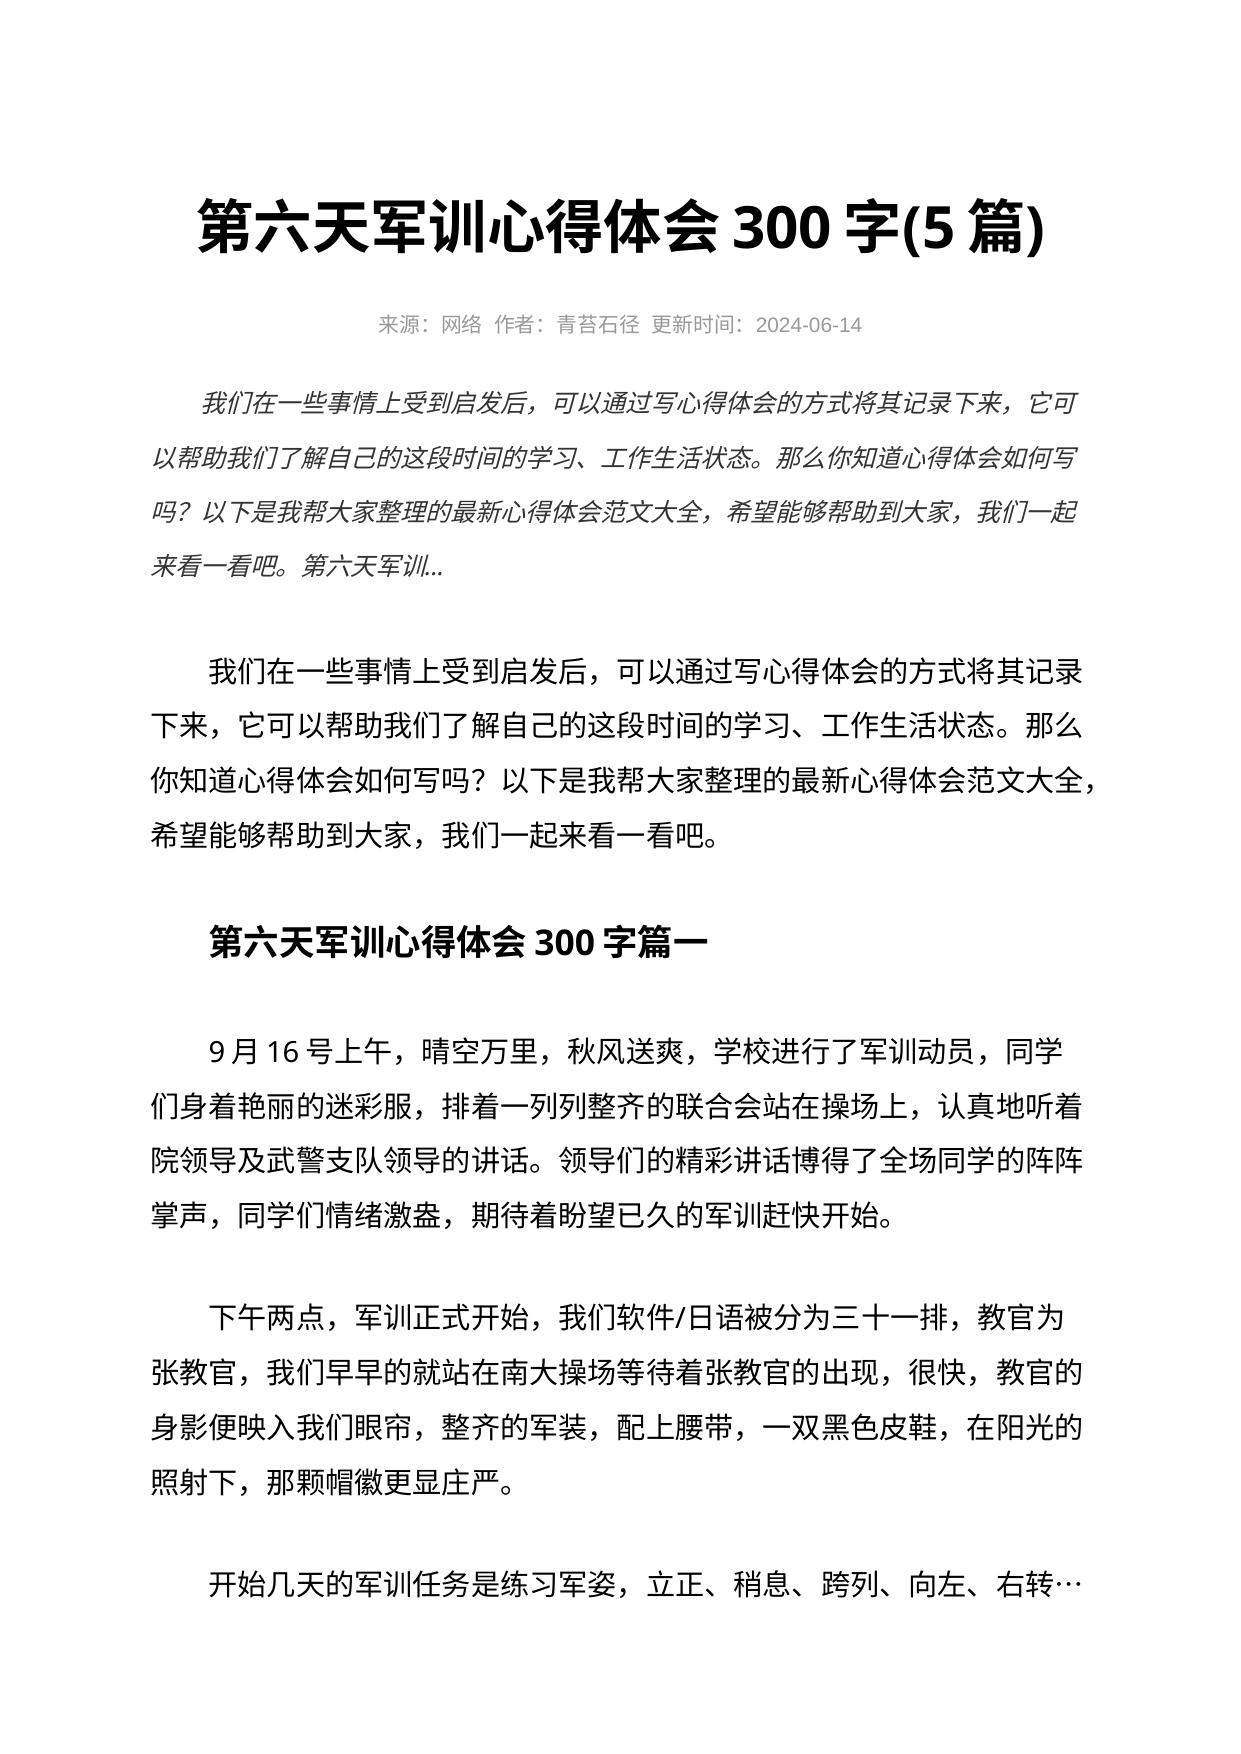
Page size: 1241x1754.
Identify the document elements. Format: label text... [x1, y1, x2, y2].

text 来源：网络 作者：青苔石径 更新时间：2024-06-14 [150, 313, 1090, 337]
text 第六天军训心得体会300字篇一 [150, 914, 1090, 966]
text 我们在一些事情上受到启发后，可以通过写心得体会的方式将其记录下来，它可以帮助我们了解自己的这段时间的学习、工作生活状态。那么你知道心得体会如何写吗？以下是我帮大家整理的最新心得体会范文大全，希望能够帮助到大家，我们一起来看一看吧。 [150, 648, 1090, 855]
text 9月16号上午，晴空万里，秋风送爽，学校进行了军训动员，同学们身着艳丽的迷彩服，排着一列列整齐的联合会站在操场上，认真地听着院领导及武警支队领导的讲话。领导们的精彩讲话博得了全场同学的阵阵掌声，同学们情绪激盎，期待着盼望已久的军训赶快开始。 [150, 1028, 1090, 1235]
text 下午两点，军训正式开始，我们软件/日语被分为三十一排，教官为张教官，我们早早的就站在南大操场等待着张教官的出现，很快，教官的身影便映入我们眼帘，整齐的军装，配上腰带，一双黑色皮鞋，在阳光的照射下，那颗帽徽更显庄严。 [150, 1295, 1090, 1502]
text 我们在一些事情上受到启发后，可以通过写心得体会的方式将其记录下来，它可以帮助我们了解自己的这段时间的学习、工作生活状态。那么你知道心得体会如何写吗？以下是我帮大家整理的最新心得体会范文大全，希望能够帮助到大家，我们一起来看一看吧。第六天军训... [150, 384, 1090, 583]
subtitle 第六天军训心得体会300字(5篇) [150, 181, 1090, 266]
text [150, 1561, 1090, 1603]
